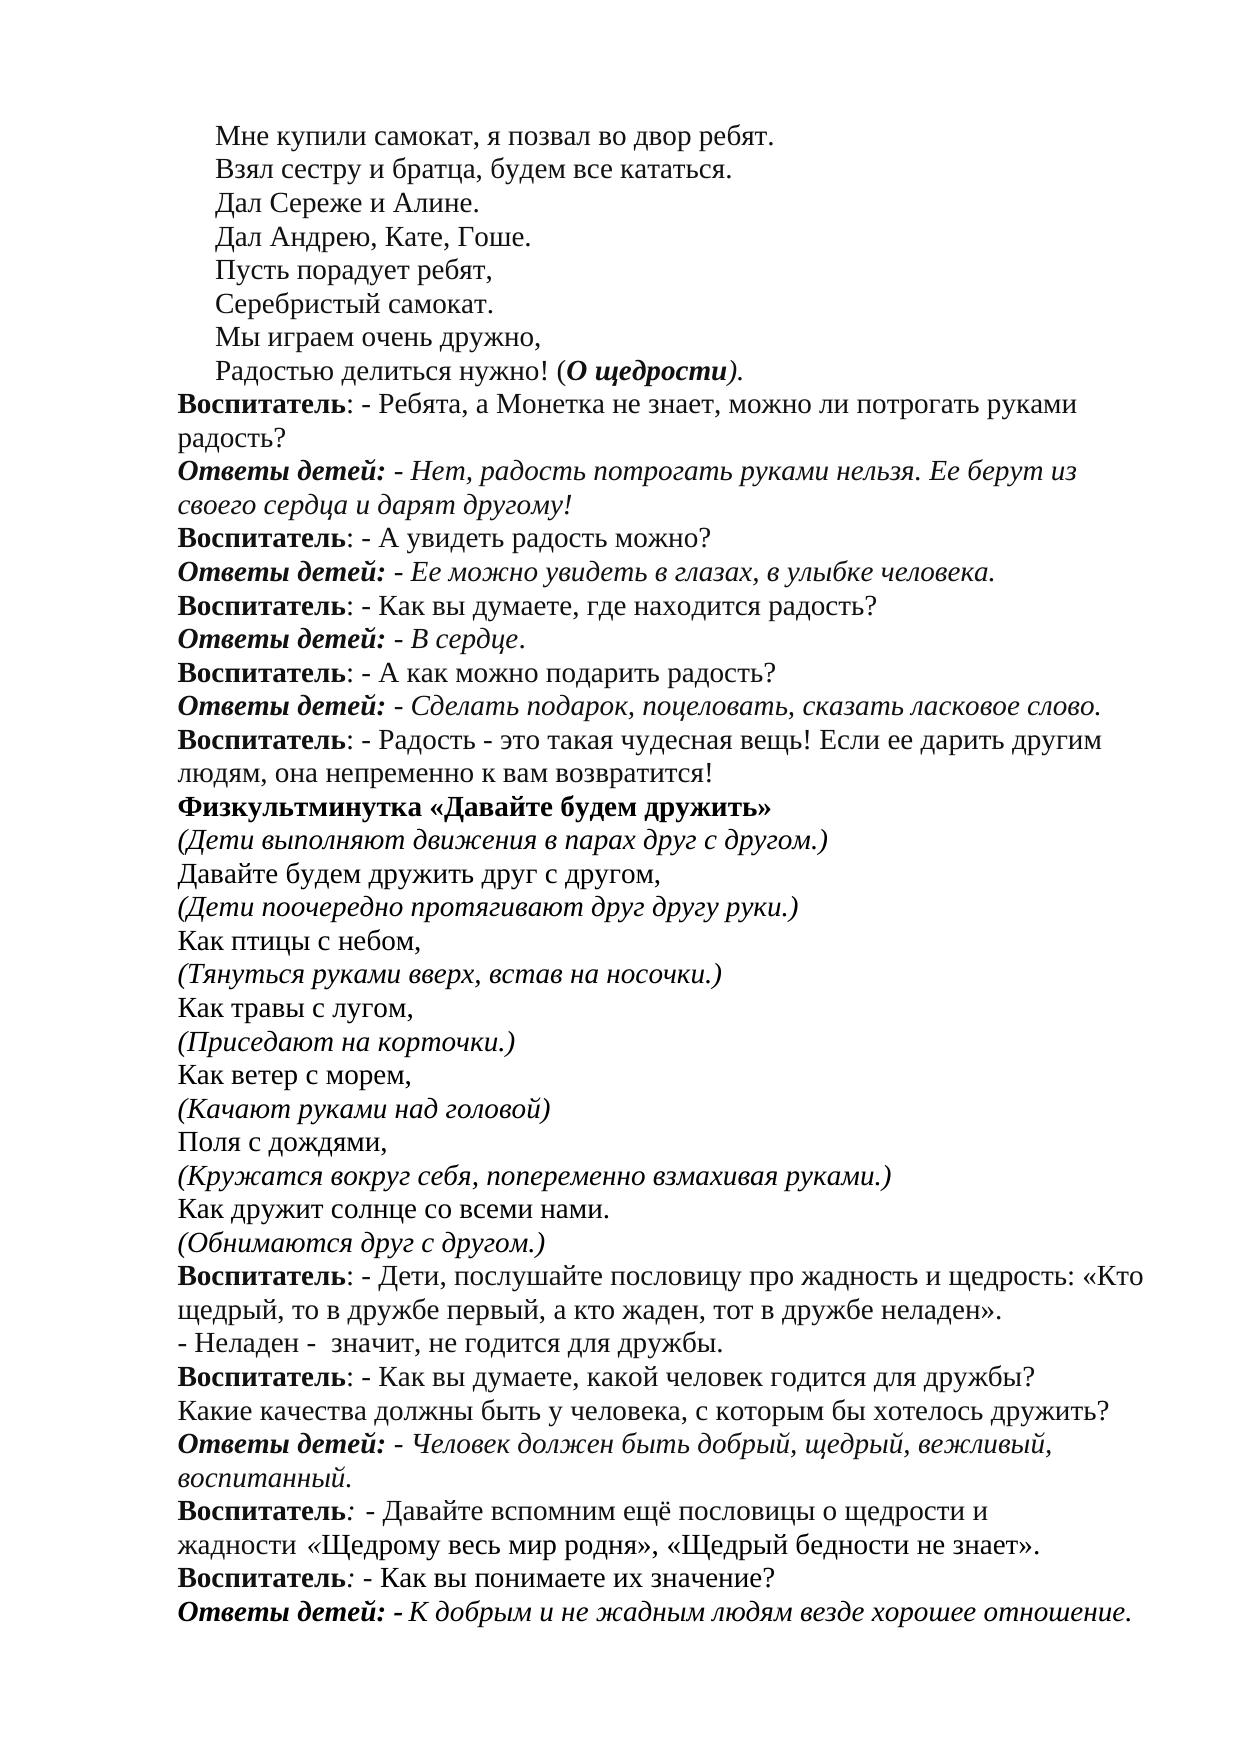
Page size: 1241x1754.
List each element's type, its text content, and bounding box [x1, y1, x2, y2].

text Физкультминутка «Давайте будем дружить» [177, 789, 1152, 822]
text Как травы с лугом, [177, 990, 1152, 1024]
text Мы играем очень дружно, [177, 319, 1152, 353]
text (Приседают на корточки.) [177, 1024, 1152, 1057]
text Как ветер с морем, [177, 1057, 1152, 1091]
text Мне купили самокат, я позвал во двор ребят. [177, 118, 1152, 152]
text Воспитатель: - Ребята, а Монетка не знает, можно ли потрогать руками радость? [177, 386, 1152, 453]
text Воспитатель: - Как вы понимаете их значение? [177, 1560, 1152, 1594]
text Воспитатель: - Как вы думаете, какой человек годится для дружбы? [177, 1359, 1152, 1393]
text Серебристый самокат. [177, 286, 1152, 319]
text (Кружатся вокруг себя, попеременно взмахивая руками.) [177, 1158, 1152, 1191]
text Пусть порадует ребят, [177, 252, 1152, 286]
text Ответы детей: - В сердце. [177, 621, 1152, 655]
text Ответы детей: - Человек должен быть добрый, щедрый, вежливый, воспитанный. [177, 1426, 1152, 1493]
text Воспитатель: - А как можно подарить радость? [177, 655, 1152, 688]
text Ответы детей: - Нет, радость потрогать руками нельзя. Ее берут из своего сердца и дарят другому! [177, 453, 1152, 521]
text - Неладен - значит, не годится для дружбы. [177, 1326, 1152, 1359]
text Ответы детей: - К добрым и не жадным людям везде хорошее отношение. [177, 1594, 1152, 1627]
text Как дружит солнце со всеми нами. [177, 1191, 1152, 1225]
text Воспитатель: - Давайте вспомним ещё пословицы о щедрости и жадности «Щедрому весь мир родня», «Щедрый бедности не знает». [177, 1493, 1152, 1560]
text Радостью делиться нужно! (О щедрости). [177, 353, 1152, 386]
text Дал Андрею, Кате, Гоше. [177, 219, 1152, 252]
text Ответы детей: - Ее можно увидеть в глазах, в улыбке человека. [177, 554, 1152, 588]
text Дал Сереже и Алине. [177, 185, 1152, 219]
text Давайте будем дружить друг с другом, [177, 856, 1152, 889]
text Какие качества должны быть у человека, с которым бы хотелось дружить? [177, 1393, 1152, 1426]
text Ответы детей: - Сделать подарок, поцеловать, сказать ласковое слово. [177, 688, 1152, 722]
text Как птицы с небом, [177, 923, 1152, 957]
text Воспитатель: - А увидеть радость можно? [177, 521, 1152, 554]
text Поля с дождями, [177, 1124, 1152, 1158]
text (Дети выполняют движения в парах друг с другом.) [177, 822, 1152, 856]
text (Дети поочередно протягивают друг другу руки.) [177, 889, 1152, 923]
text (Обнимаются друг с другом.) [177, 1225, 1152, 1258]
text (Качают руками над головой) [177, 1091, 1152, 1124]
text Воспитатель: - Как вы думаете, где находится радость? [177, 588, 1152, 621]
text (Тянуться руками вверх, встав на носочки.) [177, 957, 1152, 990]
text Взял сестру и братца, будем все кататься. [177, 152, 1152, 185]
text Воспитатель: - Дети, послушайте пословицу про жадность и щедрость: «Кто щедрый, то в дружбе первый, а кто жаден, тот в дружбе неладен». [177, 1258, 1152, 1326]
text Воспитатель: - Радость - это такая чудесная вещь! Если ее дарить другим людям, она непременно к вам возвратится! [177, 722, 1152, 789]
